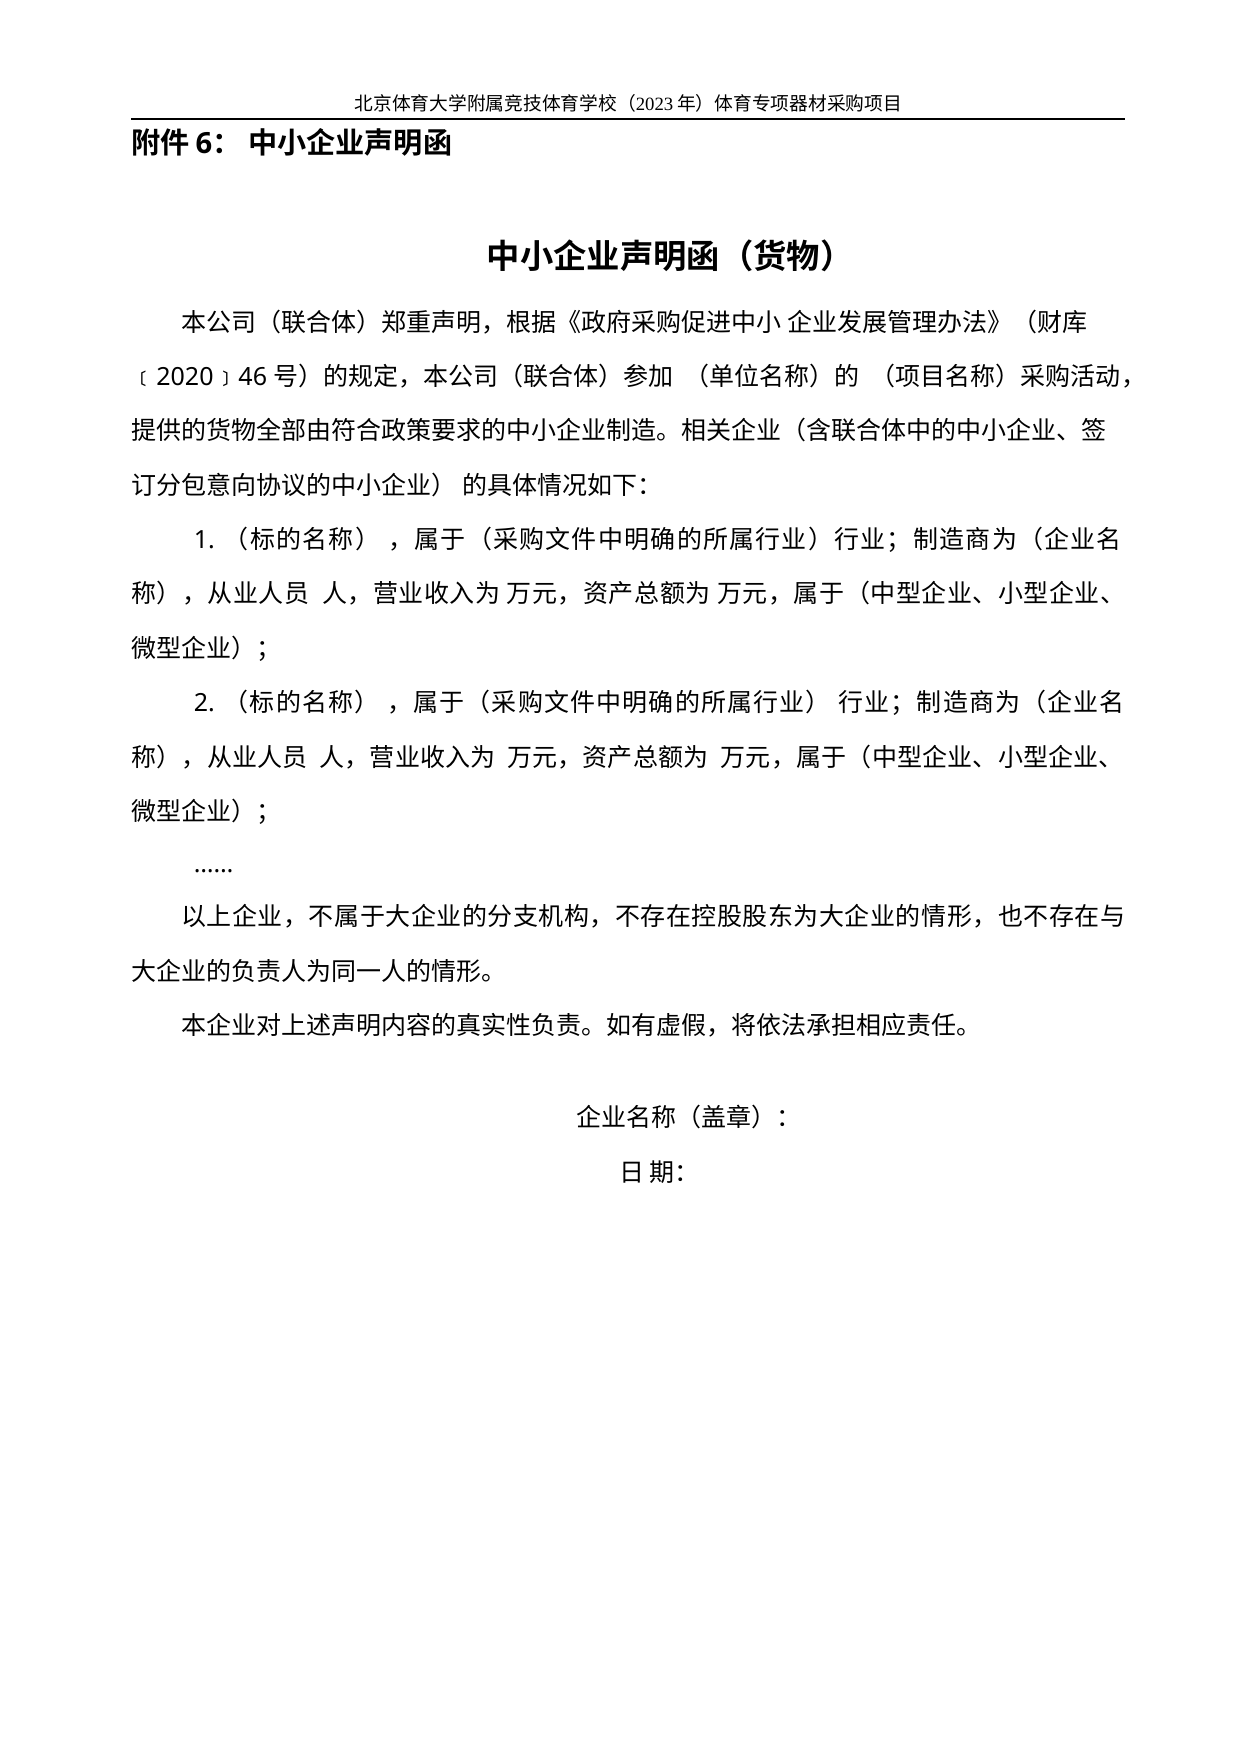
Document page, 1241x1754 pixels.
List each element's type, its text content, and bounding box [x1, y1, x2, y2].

text 本公司（联合体）郑重声明，根据《政府采购促进中小 企业发展管理办法》（财库﹝2020﹞46 号）的规定，本公司（联合体）参加 （单位名称）的 （项目名称）采购活动，提供的货物全部由符合政策要求的中小企业制造。相关企业（含联合体中的中小企业、签订分包意向协议的中小企业） 的具体情况如下： [131, 302, 1125, 501]
text 2. （标的名称） ，属于（采购文件中明确的所属行业） 行业；制造商为（企业名称），从业人员 人，营业收入为 万元，资产总额为 万元，属于（中型企业、小型企业、微型企业）； [131, 683, 1125, 828]
text 企业名称（盖章）： [131, 1098, 1125, 1134]
text 以上企业，不属于大企业的分支机构，不存在控股股东为大企业的情形，也不存在与大企业的负责人为同一人的情形。 [131, 897, 1125, 987]
subtitle 附件6： 中小企业声明函 [131, 120, 1125, 162]
text 日 期： [131, 1152, 1125, 1188]
text 本企业对上述声明内容的真实性负责。如有虚假，将依法承担相应责任。 [131, 1006, 1125, 1042]
text 1. （标的名称） ，属于（采购文件中明确的所属行业）行业；制造商为（企业名称），从业人员 人，营业收入为 万元，资产总额为 万元，属于（中型企业、小型企业、微型企业）； [131, 519, 1125, 664]
text 中小企业声明函（货物） [131, 230, 1125, 278]
text …… [131, 846, 1125, 880]
